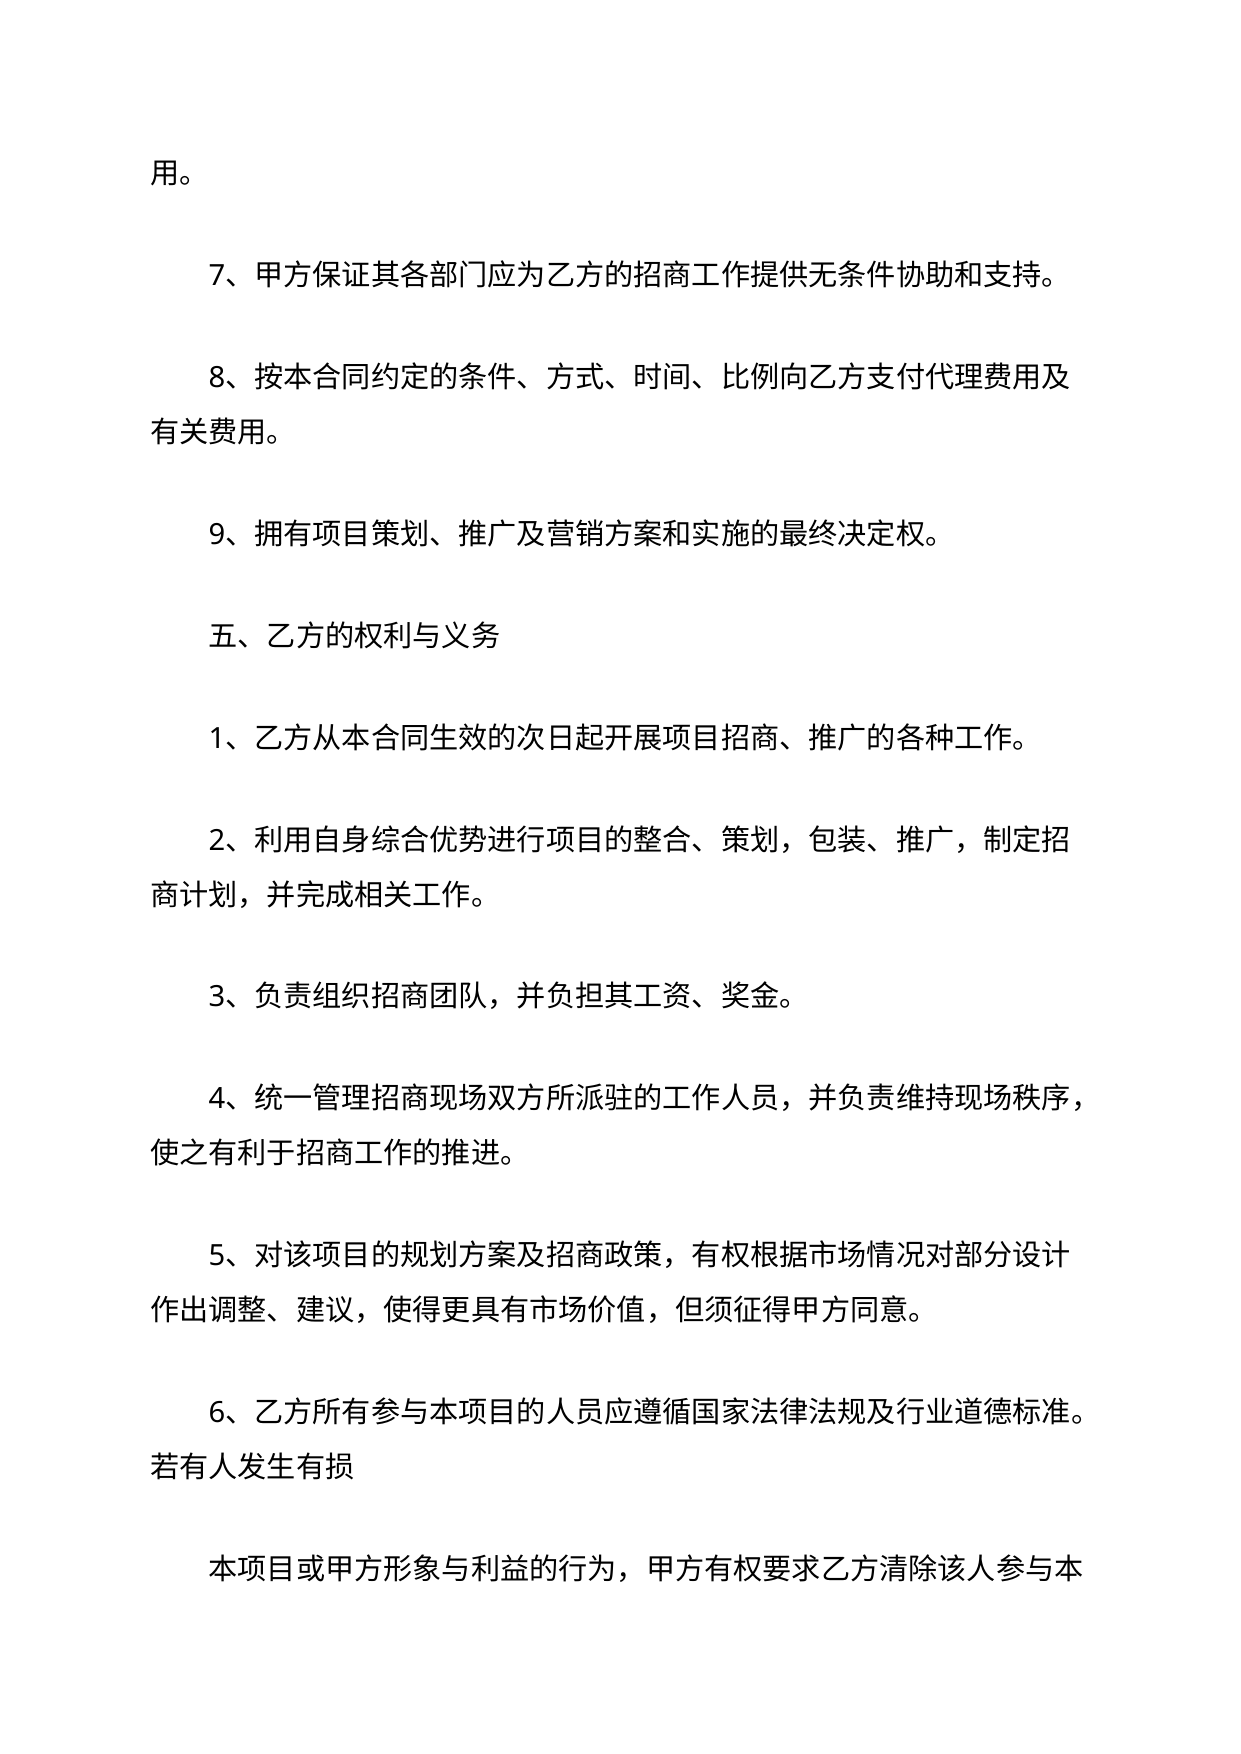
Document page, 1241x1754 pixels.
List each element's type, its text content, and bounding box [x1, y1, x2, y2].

text 9、拥有项目策划、推广及营销方案和实施的最终决定权。 [150, 511, 1090, 553]
text 1、乙方从本合同生效的次日起开展项目招商、推广的各种工作。 [150, 714, 1090, 757]
text 5、对该项目的规划方案及招商政策，有权根据市场情况对部分设计作出调整、建议，使得更具有市场价值，但须征得甲方同意。 [150, 1232, 1090, 1329]
text 4、统一管理招商现场双方所派驻的工作人员，并负责维持现场秩序，使之有利于招商工作的推进。 [150, 1075, 1090, 1172]
text 2、利用自身综合优势进行项目的整合、策划，包装、推广，制定招商计划，并完成相关工作。 [150, 816, 1090, 913]
text 8、按本合同约定的条件、方式、时间、比例向乙方支付代理费用及有关费用。 [150, 354, 1090, 451]
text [150, 1545, 1090, 1588]
text 6、乙方所有参与本项目的人员应遵循国家法律法规及行业道德标准。若有人发生有损 [150, 1388, 1090, 1486]
text 7、甲方保证其各部门应为乙方的招商工作提供无条件协助和支持。 [150, 252, 1090, 294]
text 3、负责组织招商团队，并负担其工资、奖金。 [150, 973, 1090, 1015]
text 五、乙方的权利与义务 [150, 612, 1090, 655]
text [150, 150, 1090, 192]
